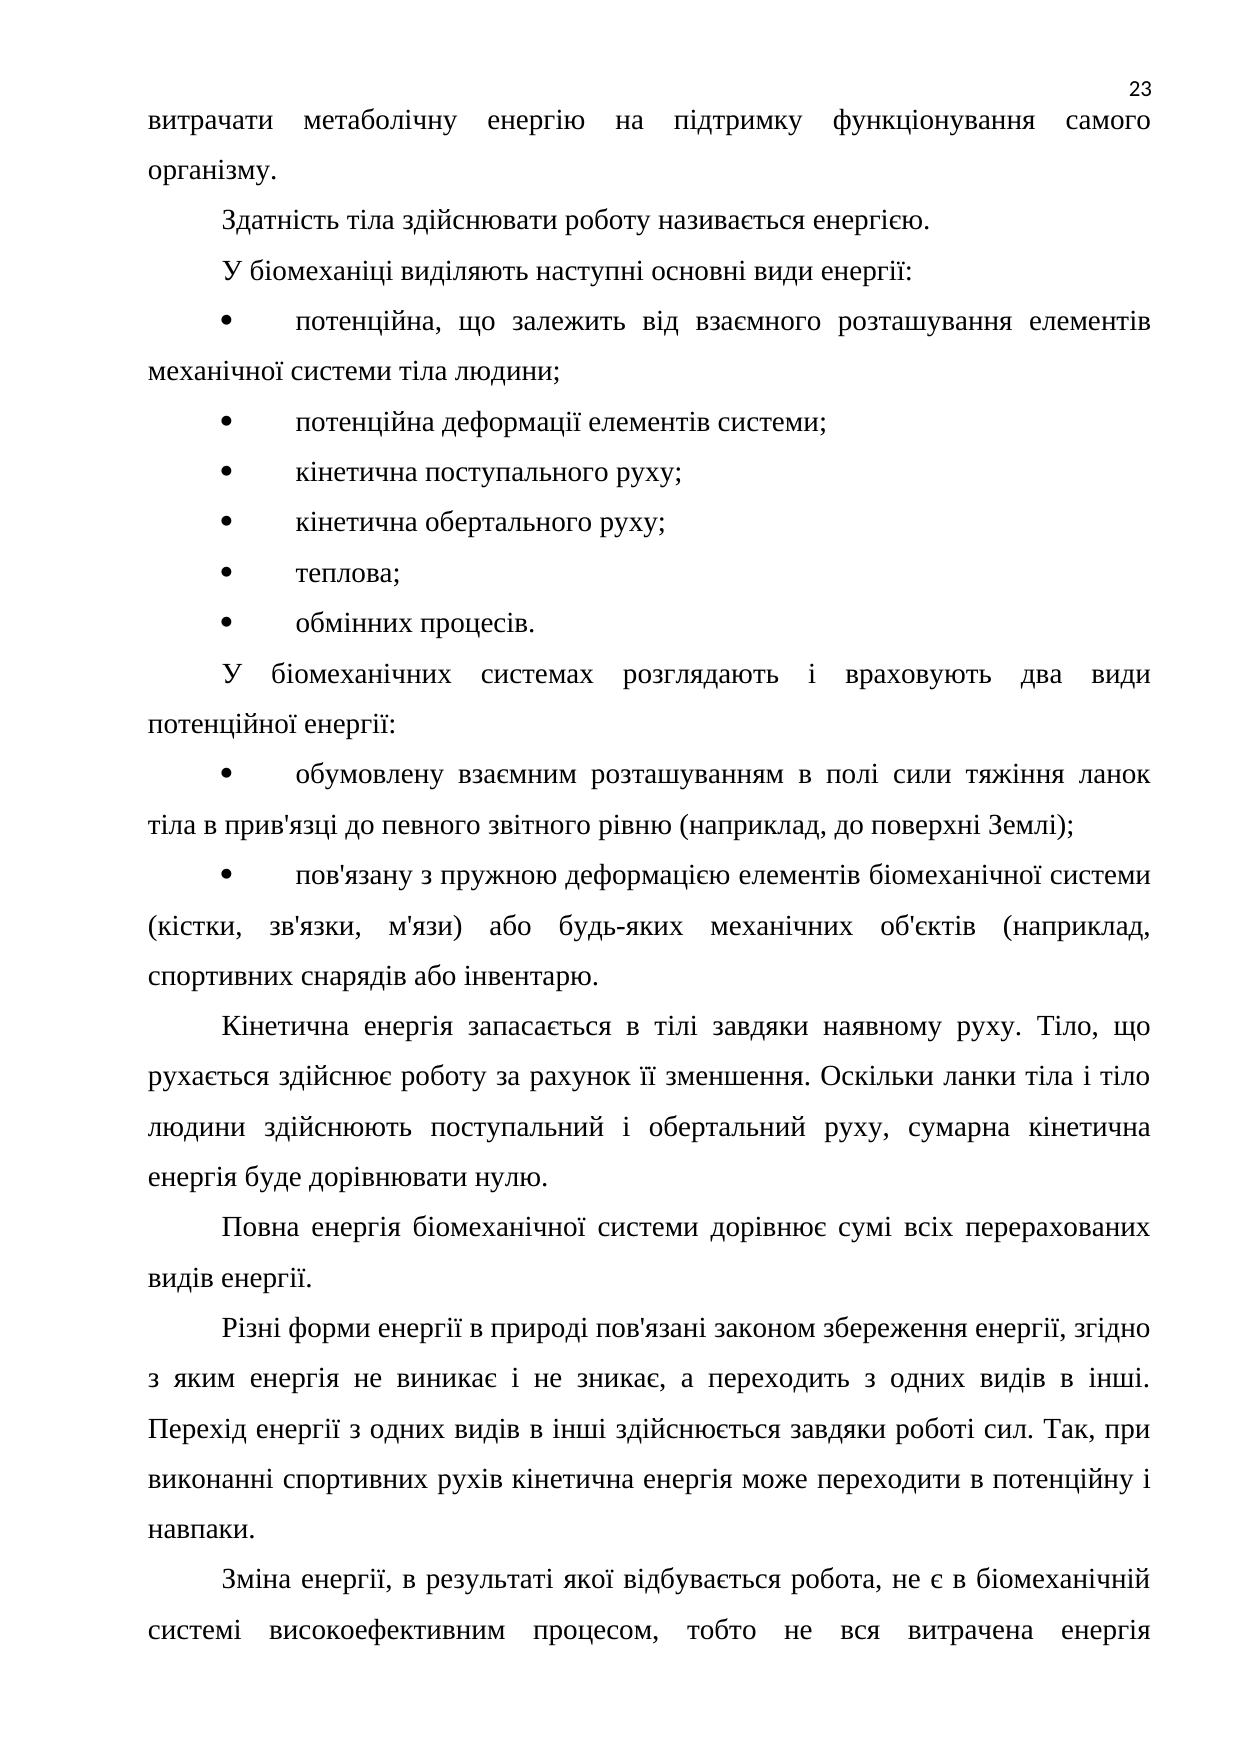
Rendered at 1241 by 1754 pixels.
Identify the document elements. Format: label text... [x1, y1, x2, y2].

text Різні форми енергії в природі пов'язані законом збереження енергії, згідно з яким енергія не виникає і не зникає, а переходить з одних видів в інші. Перехід енергії з одних видів в інші здійснюється завдяки роботі сил. Так, при виконанні спортивних рухів кінетична енергія може переходити в потенційну і навпаки. [148, 1310, 1152, 1545]
list кінетична обертального руху; [148, 504, 1152, 538]
list кінетична поступального руху; [148, 454, 1152, 488]
text Кінетична енергія запасається в тілі завдяки наявному руху. Тіло, що рухається здійснює роботу за рахунок її зменшення. Оскільки ланки тіла і тіло людини здійснюють поступальний і обертальний руху, сумарна кінетична енергія буде дорівнювати нулю. [148, 1008, 1152, 1193]
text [148, 102, 1152, 186]
list обмінних процесів. [148, 605, 1152, 639]
text Здатність тіла здійснювати роботу називається енергією. [148, 202, 1152, 236]
list пов'язану з пружною деформацією елементів біомеханічної системи (кістки, зв'язки, м'язи) або будь-яких механічних об'єктів (наприклад, спортивних снарядів або інвентарю. [148, 857, 1152, 991]
list потенційна, що залежить від взаємного розташування елементів механічної системи тіла людини; [148, 303, 1152, 387]
text У біомеханічних системах розглядають і враховують два види потенційної енергії: [148, 656, 1152, 740]
list обумовлену взаємним розташуванням в полі сили тяжіння ланок тіла в прив'язці до певного звітного рівню (наприклад, до поверхні Землі); [148, 756, 1152, 840]
text Повна енергія біомеханічної системи дорівнює сумі всіх перерахованих видів енергії. [148, 1209, 1152, 1293]
list потенційна деформації елементів системи; [148, 404, 1152, 437]
text У біомеханіці виділяють наступні основні види енергії: [148, 253, 1152, 286]
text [148, 1562, 1152, 1646]
list теплова; [148, 555, 1152, 589]
